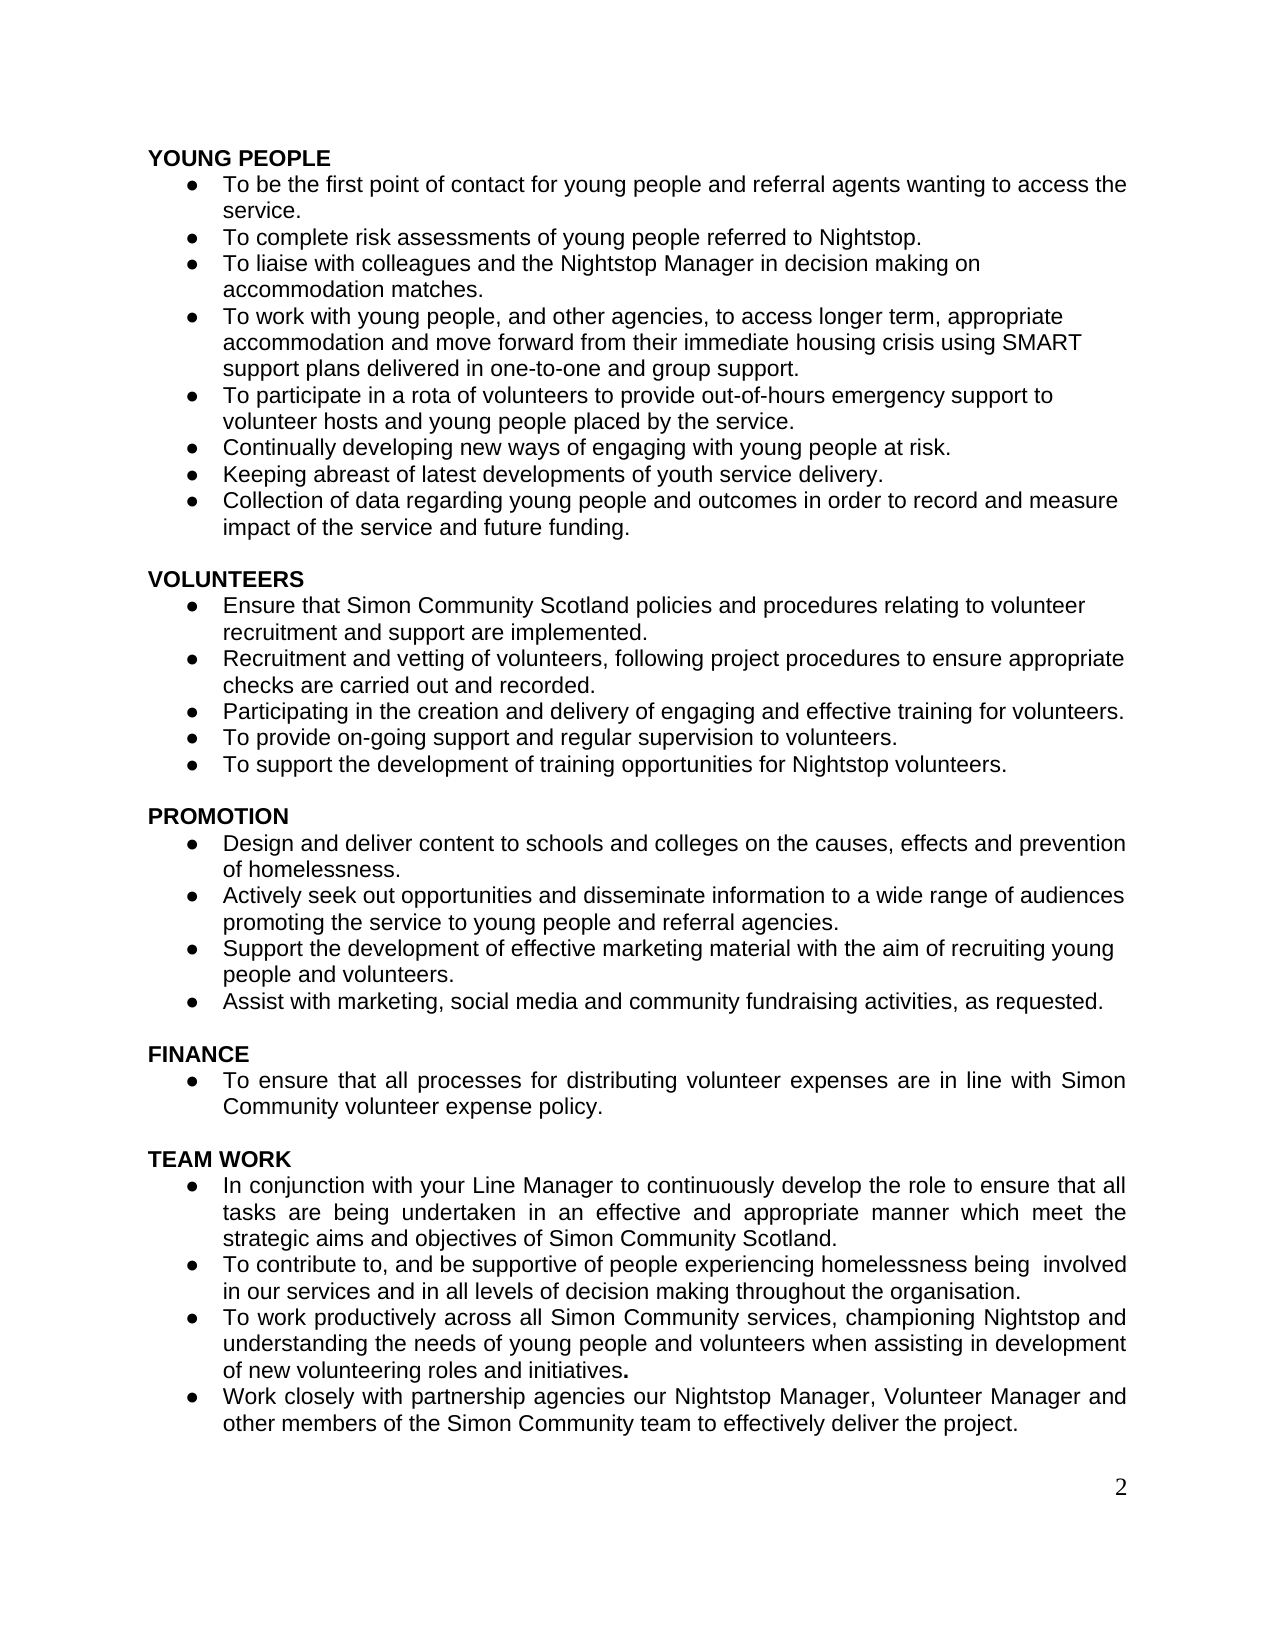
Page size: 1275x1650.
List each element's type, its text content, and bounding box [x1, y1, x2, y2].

list Assist with marketing, social media and community fundraising activities, as requested. [185, 988, 1127, 1014]
list Actively seek out opportunities and disseminate information to a wide range of audiences promoting the service to young people and referral agencies. [185, 882, 1127, 935]
list Continually developing new ways of engaging with young people at risk. [185, 434, 1127, 461]
list Support the development of effective marketing material with the aim of recruiting young people and volunteers. [185, 935, 1127, 988]
list To work productively across all Simon Community services, championing Nightstop and understanding the needs of young people and volunteers when assisting in development of new volunteering roles and initiatives. [185, 1304, 1127, 1383]
list Ensure that Simon Community Scotland policies and procedures relating to volunteer recruitment and support are implemented. [185, 592, 1127, 645]
text FINANCE [148, 1041, 1127, 1067]
list To liaise with colleagues and the Nightstop Manager in decision making on accommodation matches. [185, 250, 1127, 303]
list Design and deliver content to schools and colleges on the causes, effects and prevention of homelessness. [185, 830, 1127, 882]
text YOUNG PEOPLE [148, 144, 1127, 171]
text TEAM WORK [148, 1146, 1127, 1172]
text VOLUNTEERS [148, 566, 1127, 592]
list To ensure that all processes for distributing volunteer expenses are in line with Simon Community volunteer expense policy. [185, 1067, 1127, 1119]
list To support the development of training opportunities for Nightstop volunteers. [185, 751, 1127, 777]
list Collection of data regarding young people and outcomes in order to record and measure impact of the service and future funding. [185, 487, 1127, 540]
list To be the first point of contact for young people and referral agents wanting to access the service. [185, 171, 1127, 223]
list To work with young people, and other agencies, to access longer term, appropriate accommodation and move forward from their immediate housing crisis using SMART support plans delivered in one-to-one and group support. [185, 303, 1127, 382]
list Keeping abreast of latest developments of youth service delivery. [185, 461, 1127, 487]
list In conjunction with your Line Manager to continuously develop the role to ensure that all tasks are being undertaken in an effective and appropriate manner which meet the strategic aims and objectives of Simon Community Scotland. [185, 1172, 1127, 1251]
list To provide on-going support and regular supervision to volunteers. [185, 724, 1127, 751]
list Recruitment and vetting of volunteers, following project procedures to ensure appropriate checks are carried out and recorded. [185, 645, 1127, 698]
list To participate in a rota of volunteers to provide out-of-hours emergency support to volunteer hosts and young people placed by the service. [185, 382, 1127, 434]
list To contribute to, and be supportive of people experiencing homelessness being involved in our services and in all levels of decision making throughout the organisation. [185, 1251, 1127, 1304]
list Work closely with partnership agencies our Nightstop Manager, Volunteer Manager and other members of the Simon Community team to effectively deliver the project. [185, 1383, 1127, 1436]
text PROMOTION [148, 803, 1127, 830]
list To complete risk assessments of young people referred to Nightstop. [185, 223, 1127, 250]
list Participating in the creation and delivery of engaging and effective training for volunteers. [185, 698, 1127, 724]
